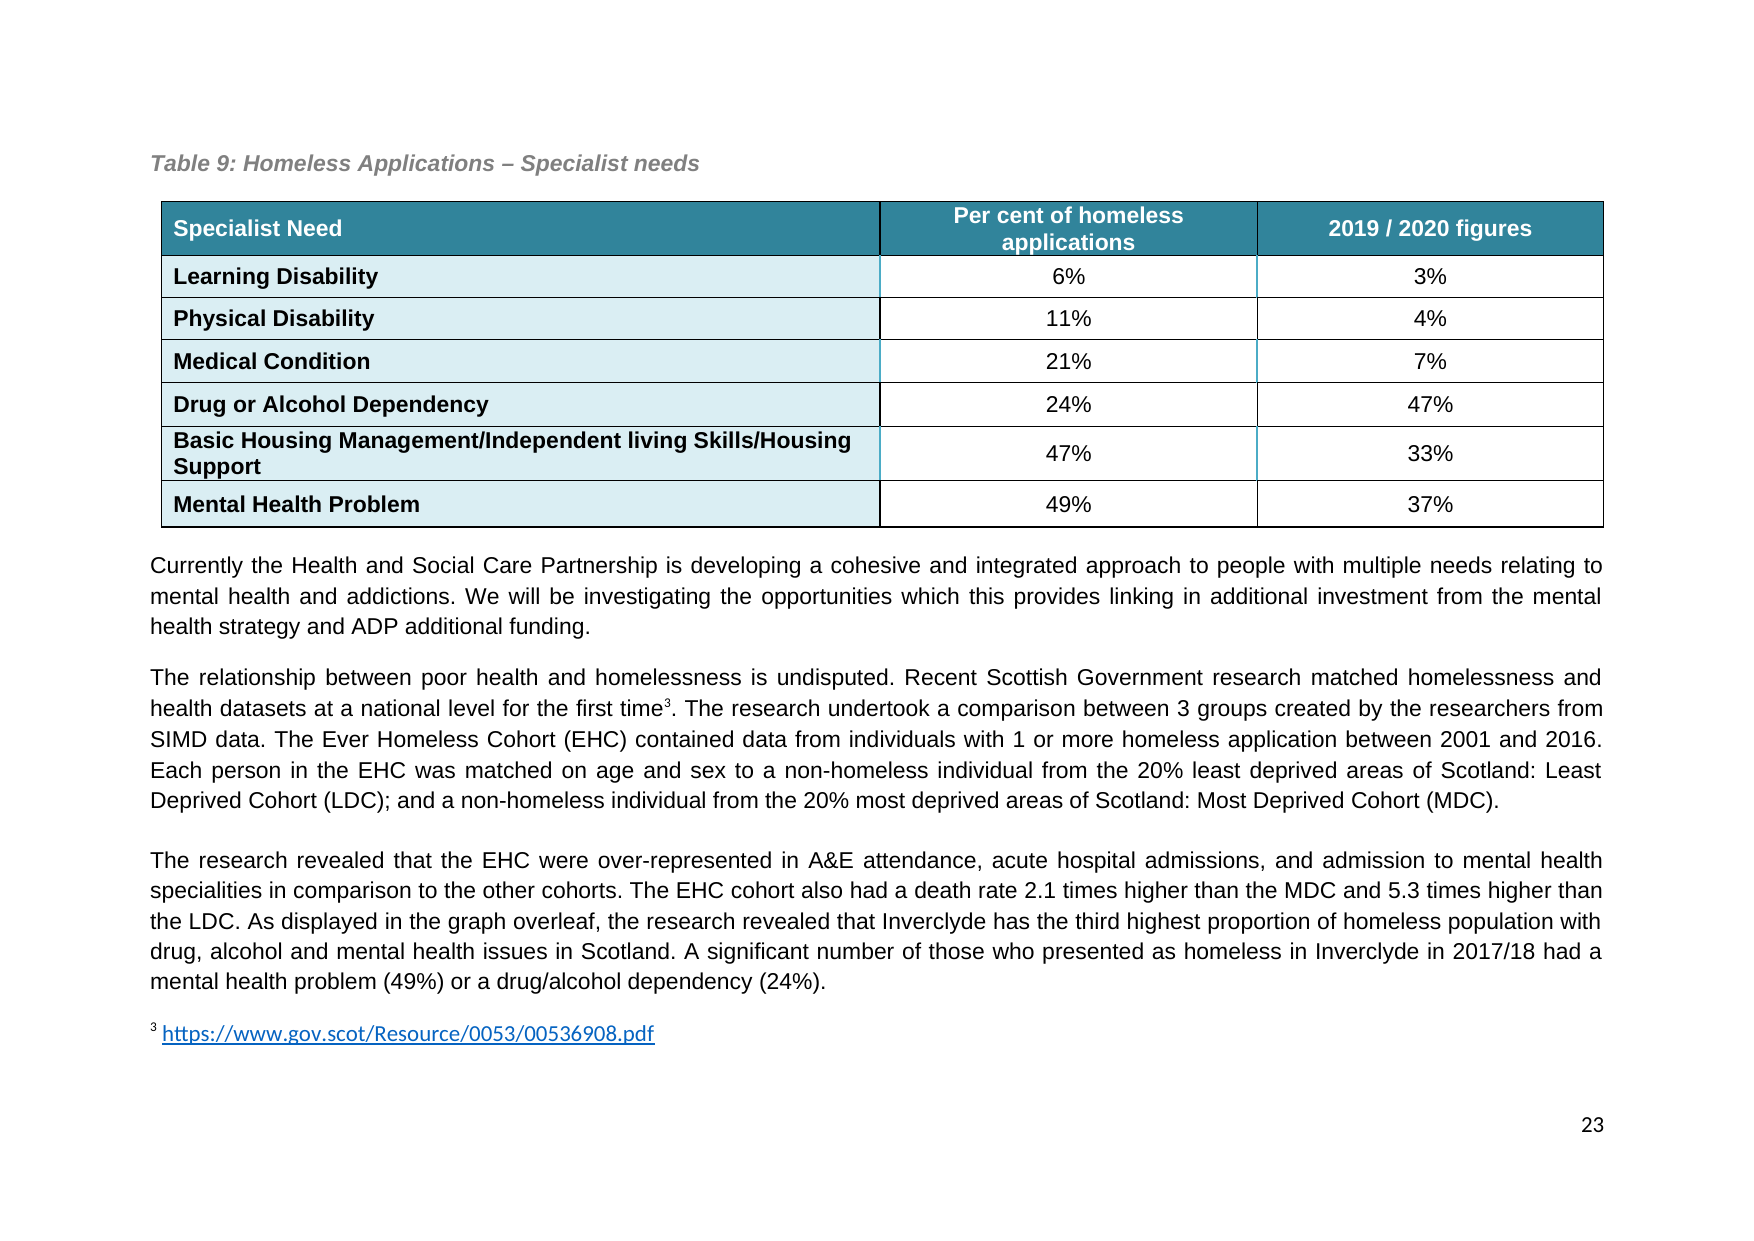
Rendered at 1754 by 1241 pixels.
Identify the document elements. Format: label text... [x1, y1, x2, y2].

table_cell 24% [881, 383, 1257, 426]
table_cell 33% [1258, 427, 1603, 480]
table_header 2019 / 2020 figures [1258, 202, 1603, 255]
table_cell Learning Disability [162, 256, 879, 297]
text Currently the Health and Social Care Partnership is developing a cohesive and integrated approach to people with multiple needs relating to mental health and addictions. We will be investigating the opportunities which this provides linking in additional investment from the mental health strategy and ADP additional funding. [150, 552, 1604, 639]
table_cell Drug or Alcohol Dependency [162, 383, 879, 426]
table_cell 7% [1258, 340, 1603, 382]
table_header Per cent of homeless applications [881, 202, 1257, 255]
table_cell 21% [881, 340, 1256, 382]
table_cell 49% [881, 481, 1257, 526]
table_cell 37% [1258, 481, 1603, 526]
table_cell 3% [1258, 256, 1603, 297]
text The research revealed that the EHC were over-represented in A&E attendance, acute hospital admissions, and admission to mental health specialities in comparison to the other cohorts. The EHC cohort also had a death rate 2.1 times higher than the MDC and 5.3 times higher than the LDC. As displayed in the graph overleaf, the research revealed that Inverclyde has the third highest proportion of homeless population with drug, alcohol and mental health issues in Scotland. A significant number of those who presented as homeless in Inverclyde in 2017/18 had a mental health problem (49%) or a drug/alcohol dependency (24%). [150, 847, 1604, 994]
table_cell Mental Health Problem [162, 481, 879, 526]
text The relationship between poor health and homelessness is undisputed. Recent Scottish Government research matched homelessness and health datasets at a national level for the first time3. The research undertook a comparison between 3 groups created by the researchers from SIMD data. The Ever Homeless Cohort (EHC) contained data from individuals with 1 or more homeless application between 2001 and 2016. Each person in the EHC was matched on age and sex to a non-homeless individual from the 20% least deprived areas of Scotland: Least Deprived Cohort (LDC); and a non-homeless individual from the 20% most deprived areas of Scotland: Most Deprived Cohort (MDC). [150, 664, 1604, 813]
table_cell Medical Condition [162, 340, 879, 382]
text Table 9: Homeless Applications – Specialist needs [150, 150, 1604, 176]
table_cell Physical Disability [162, 298, 879, 339]
table_cell 6% [881, 256, 1256, 297]
table_cell 11% [881, 298, 1257, 339]
table_cell 47% [1258, 383, 1603, 426]
table_header Specialist Need [162, 202, 879, 255]
text 3 https://www.gov.scot/Resource/0053/00536908.pdf [150, 1019, 1604, 1047]
table_cell 4% [1258, 298, 1603, 339]
table_cell 47% [881, 427, 1256, 480]
table_cell Basic Housing Management/Independent living Skills/Housing Support [162, 427, 879, 480]
